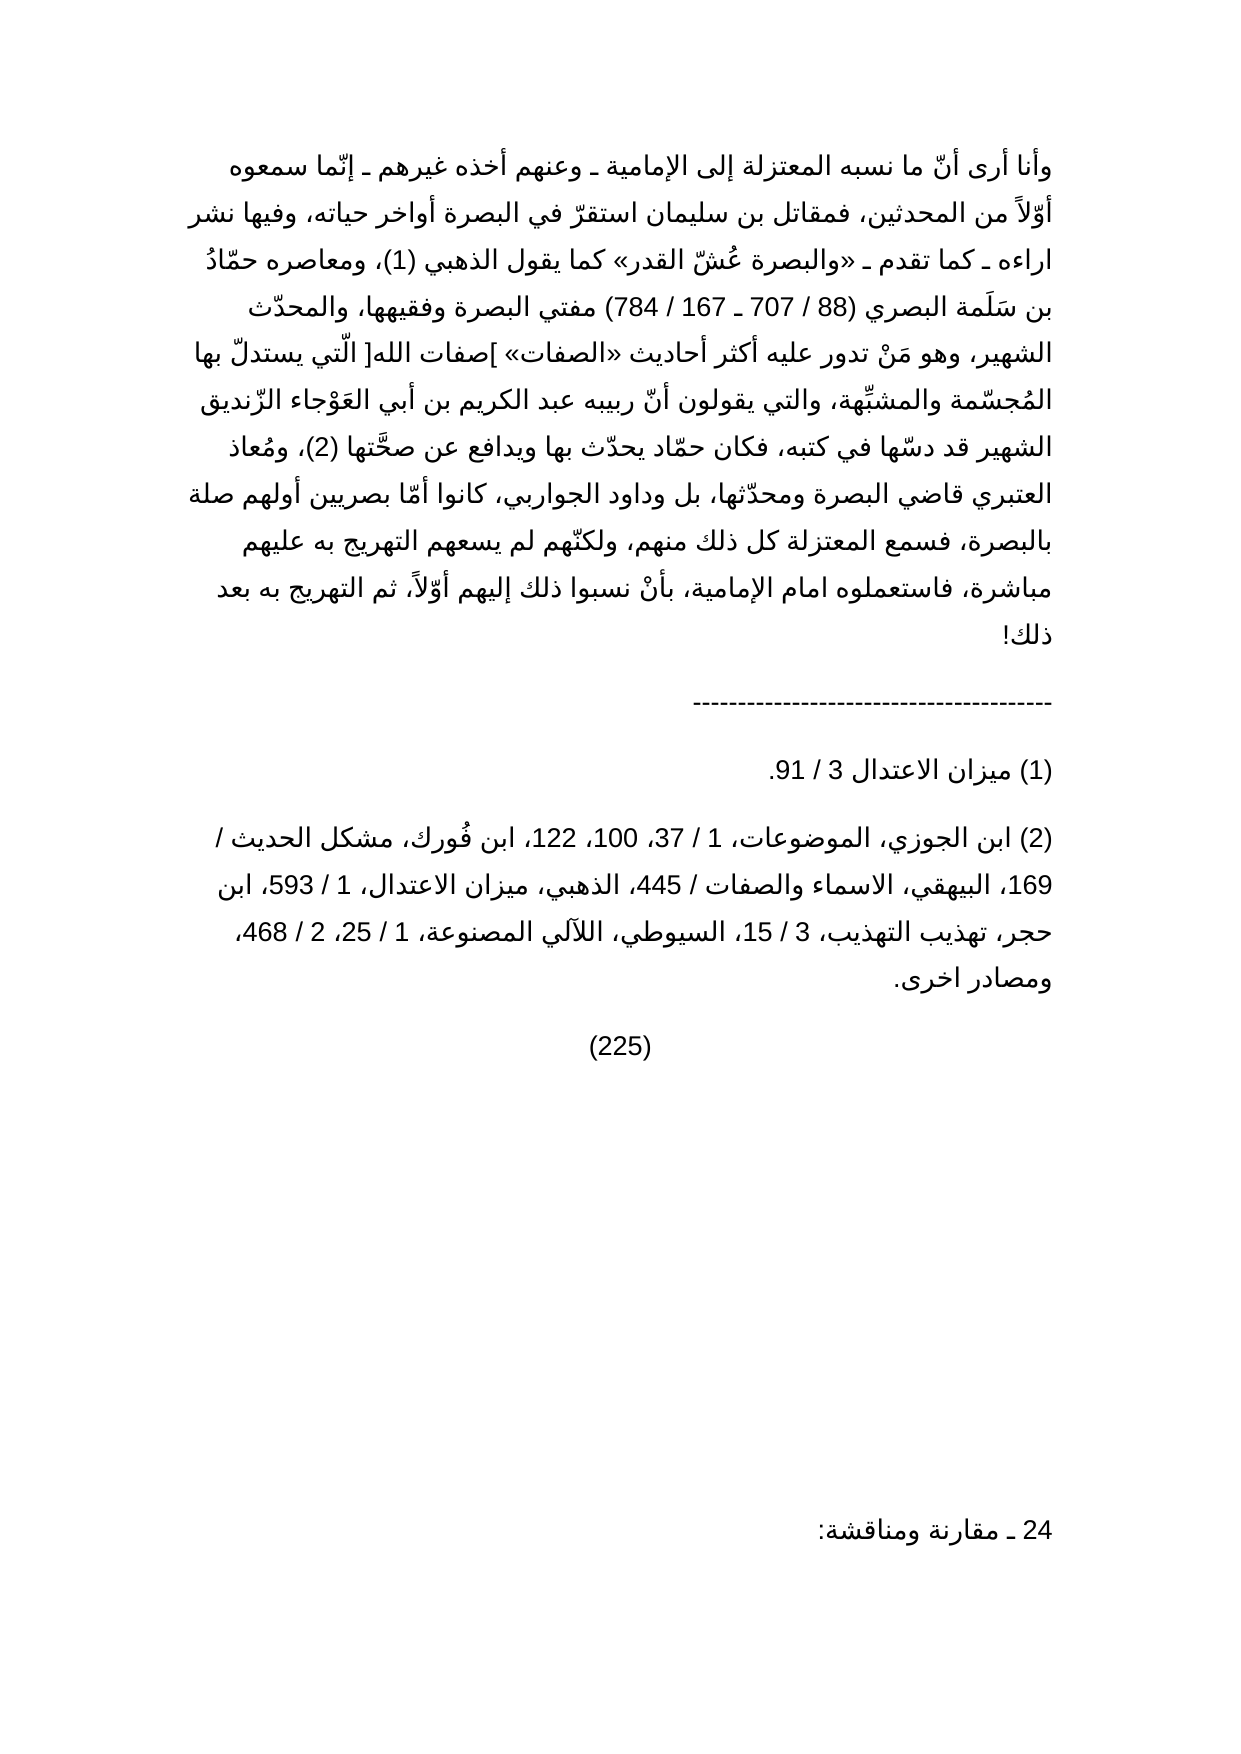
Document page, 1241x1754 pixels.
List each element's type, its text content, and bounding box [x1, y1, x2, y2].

text (1) ميزان الاعتدال 3 / 91. [187, 754, 1053, 785]
text (2) ابن الجوزي، الموضوعات، 1 / 37، 100، 122، ابن فُورك، مشكل الحديث / 169، البيهقي، الاسماء والصفات / 445، الذهبي، ميزان الاعتدال، 1 / 593، ابن حجر، تهذيب التهذيب، 3 / 15، السيوطي، اللآلي المصنوعة، 1 / 25، 2 / 468، ومصادر اخرى. [187, 822, 1053, 994]
text 24 ـ مقارنة ومناقشة: [187, 1514, 1053, 1545]
text (225) [187, 1030, 1053, 1061]
text وأنا أرى أنّ ما نسبه المعتزلة إلى الإمامية ـ وعنهم أخذه غيرهم ـ إنّما سمعوه أوّلاً من المحدثين، فمقاتل بن سليمان استقرّ في البصرة أواخر حياته، وفيها نشر اراءه ـ كما تقدم ـ «والبصرة عُشّ القدر» كما يقول الذهبي (1)، ومعاصره حمّادُ بن سَلَمة البصري (88 / 707 ـ 167 / 784) مفتي البصرة وفقيهها، والمحدّث الشهير، وهو مَنْ تدور عليه أكثر أحاديث «الصفات» ]صفات الله[ الّتي يستدلّ بها المُجسّمة والمشبِّهة، والتي يقولون أنّ ربيبه عبد الكريم بن أبي العَوْجاء الزّنديق الشهير قد دسّها في كتبه، فكان حمّاد يحدّث بها ويدافع عن صحَّتها (2)، ومُعاذ العتبري قاضي البصرة ومحدّثها، بل وداود الجواربي، كانوا أمّا بصريين أولهم صلة بالبصرة، فسمع المعتزلة كل ذلك منهم، ولكنّهم لم يسعهم التهريج به عليهم مباشرة، فاستعملوه امام الإمامية، بأنْ نسبوا ذلك إليهم أوّلاً، ثم التهريج به بعد ذلك! [187, 150, 1053, 650]
text ---------------------------------------- [187, 686, 1053, 718]
